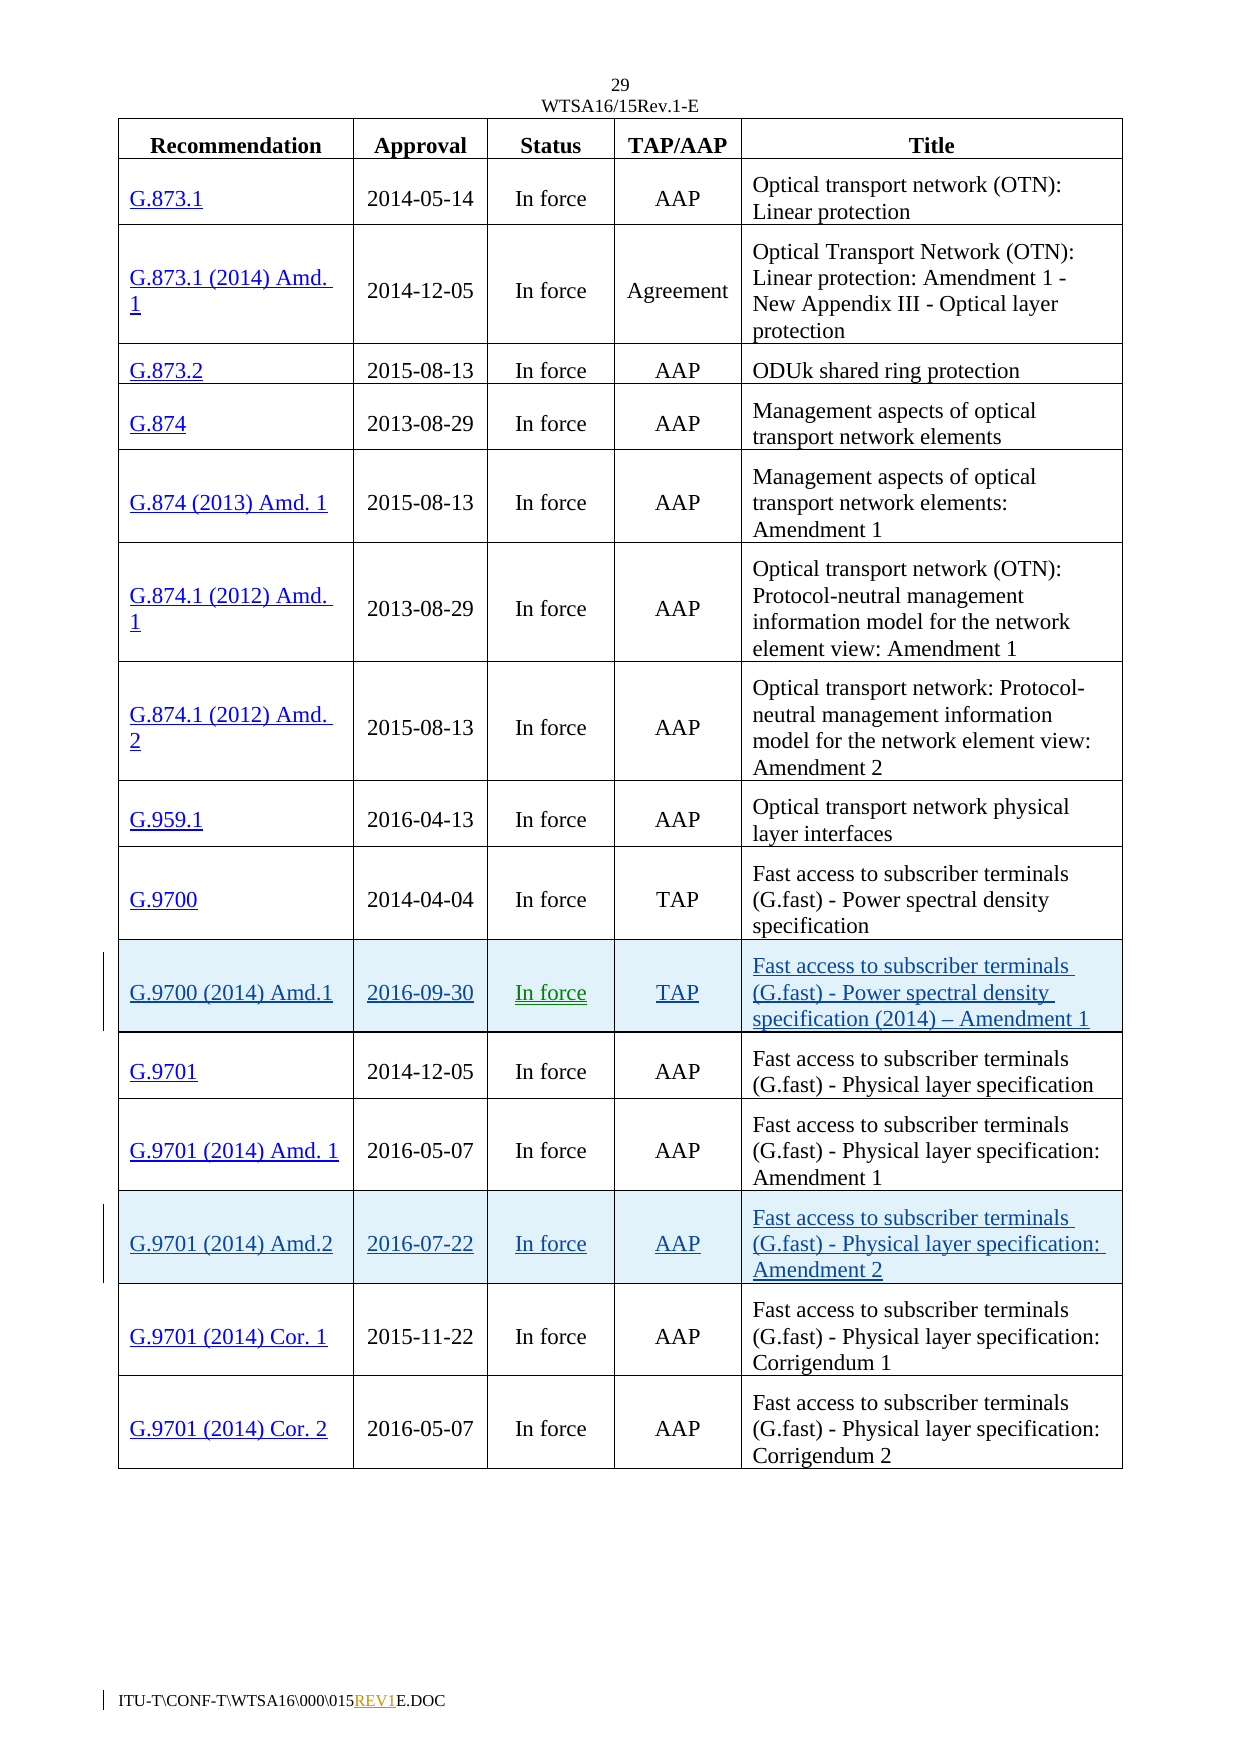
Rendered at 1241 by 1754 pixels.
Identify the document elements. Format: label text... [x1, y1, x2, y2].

table_cell Fast access to subscriber terminals (G.fast) - Physical layer specification: Corrigendum 2 [742, 1376, 1122, 1468]
table_header TAP/AAP [615, 119, 741, 158]
table_cell Optical transport network physical layer interfaces [742, 781, 1122, 846]
table_cell Optical transport network (OTN): Protocol-neutral management information model for the network element view: Amendment 1 [742, 543, 1122, 661]
table_cell G.873.1 [119, 159, 353, 224]
table_cell In force [488, 225, 614, 343]
table_cell AAP [615, 662, 741, 780]
table_cell AAP [615, 1284, 741, 1375]
table_header Approval [354, 119, 487, 158]
table_cell G.9701 (2014) Amd. 1 [119, 1099, 353, 1190]
table_cell G.9701 (2014) Cor. 2 [119, 1376, 353, 1468]
table_cell In force [488, 1376, 614, 1468]
table_cell G.873.1 (2014) Amd. 1 [119, 225, 353, 343]
table_cell In force [488, 847, 614, 939]
table_cell AAP [615, 159, 741, 224]
table_cell AAP [615, 543, 741, 661]
table_header Recommendation [119, 119, 353, 158]
table_cell In force [488, 1284, 614, 1375]
table_cell In force [488, 1033, 614, 1098]
table_cell Agreement [615, 225, 741, 343]
table_cell Fast access to subscriber terminals (G.fast) - Power spectral density specification [742, 847, 1122, 939]
table_cell In force [488, 450, 614, 542]
table_cell 2016-05-07 [354, 1099, 487, 1190]
table_cell AAP [615, 1376, 741, 1468]
table_cell Management aspects of optical transport network elements [742, 384, 1122, 449]
table_cell G.874 (2013) Amd. 1 [119, 450, 353, 542]
table_cell 2016-04-13 [354, 781, 487, 846]
table_cell AAP [615, 450, 741, 542]
table_cell G.874.1 (2012) Amd. 2 [119, 662, 353, 780]
table_cell In force [488, 781, 614, 846]
table_cell G.874.1 (2012) Amd. 1 [119, 543, 353, 661]
table_cell 2015-08-13 [354, 662, 487, 780]
table_cell G.874 [119, 384, 353, 449]
table_cell G.959.1 [119, 781, 353, 846]
table_cell Fast access to subscriber terminals (G.fast) - Physical layer specification: Corrigendum 1 [742, 1284, 1122, 1375]
table_cell In force [488, 344, 614, 383]
table_cell AAP [615, 1099, 741, 1190]
table_header Status [488, 119, 614, 158]
table_cell Optical transport network (OTN): Linear protection [742, 159, 1122, 224]
table_cell 2015-08-13 [354, 450, 487, 542]
table_cell In force [488, 543, 614, 661]
table_cell 2014-12-05 [354, 225, 487, 343]
table_cell TAP [615, 847, 741, 939]
table_cell 2015-08-13 [354, 344, 487, 383]
table_cell Management aspects of optical transport network elements: Amendment 1 [742, 450, 1122, 542]
table_cell 2014-12-05 [354, 1033, 487, 1098]
table_cell AAP [615, 384, 741, 449]
table_cell ODUk shared ring protection [742, 344, 1122, 383]
table_header Title [742, 119, 1122, 158]
table_cell 2013-08-29 [354, 384, 487, 449]
table_cell 2013-08-29 [354, 543, 487, 661]
table_cell Fast access to subscriber terminals (G.fast) - Physical layer specification: Amendment 1 [742, 1099, 1122, 1190]
table_cell Fast access to subscriber terminals (G.fast) - Physical layer specification [742, 1033, 1122, 1098]
table_cell AAP [615, 781, 741, 846]
table_cell In force [488, 662, 614, 780]
table_cell In force [488, 159, 614, 224]
table_cell In force [488, 384, 614, 449]
table_cell 2016-05-07 [354, 1376, 487, 1468]
table_cell G.9700 [119, 847, 353, 939]
table_cell 2015-11-22 [354, 1284, 487, 1375]
table_cell Optical transport network: Protocol-neutral management information model for the network element view: Amendment 2 [742, 662, 1122, 780]
table_cell 2014-04-04 [354, 847, 487, 939]
table_cell Optical Transport Network (OTN): Linear protection: Amendment 1 - New Appendix III - Optical layer protection [742, 225, 1122, 343]
table_cell 2014-05-14 [354, 159, 487, 224]
table_cell G.9701 [119, 1033, 353, 1098]
table_cell AAP [615, 1033, 741, 1098]
table_cell G.9701 (2014) Cor. 1 [119, 1284, 353, 1375]
table_cell AAP [615, 344, 741, 383]
table_cell In force [488, 1099, 614, 1190]
table_cell G.873.2 [119, 344, 353, 383]
